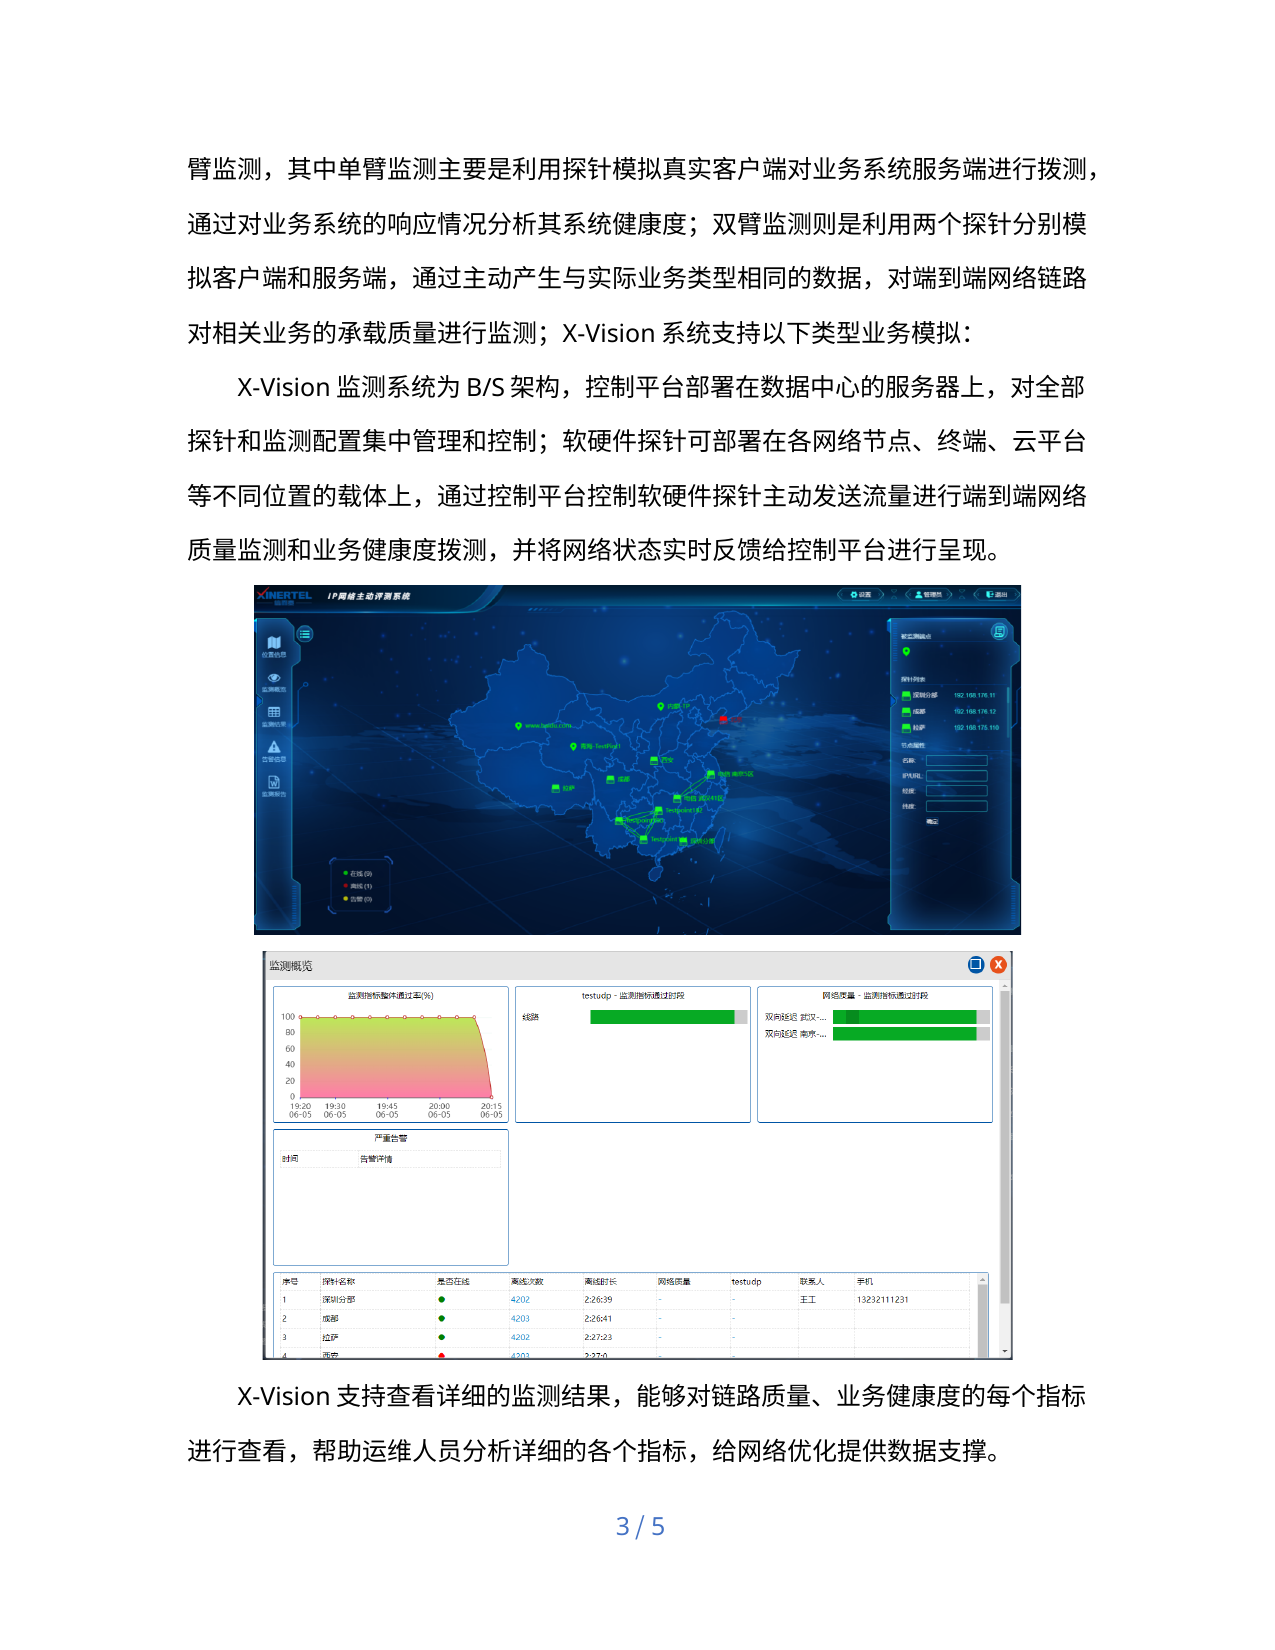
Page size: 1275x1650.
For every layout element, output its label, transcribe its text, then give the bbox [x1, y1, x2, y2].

picture [262, 951, 1013, 1360]
text X-Vision支持查看详细的监测结果，能够对链路质量、业务健康度的每个指标进行查看，帮助运维人员分析详细的各个指标，给网络优化提供数据支撑。 [187, 1377, 1087, 1467]
picture [254, 585, 1022, 935]
text X-Vision监测系统为B/S架构，控制平台部署在数据中心的服务器上，对全部探针和监测配置集中管理和控制；软硬件探针可部署在各网络节点、终端、云平台等不同位置的载体上，通过控制平台控制软硬件探针主动发送流量进行端到端网络质量监测和业务健康度拨测，并将网络状态实时反馈给控制平台进行呈现。 [187, 367, 1087, 567]
